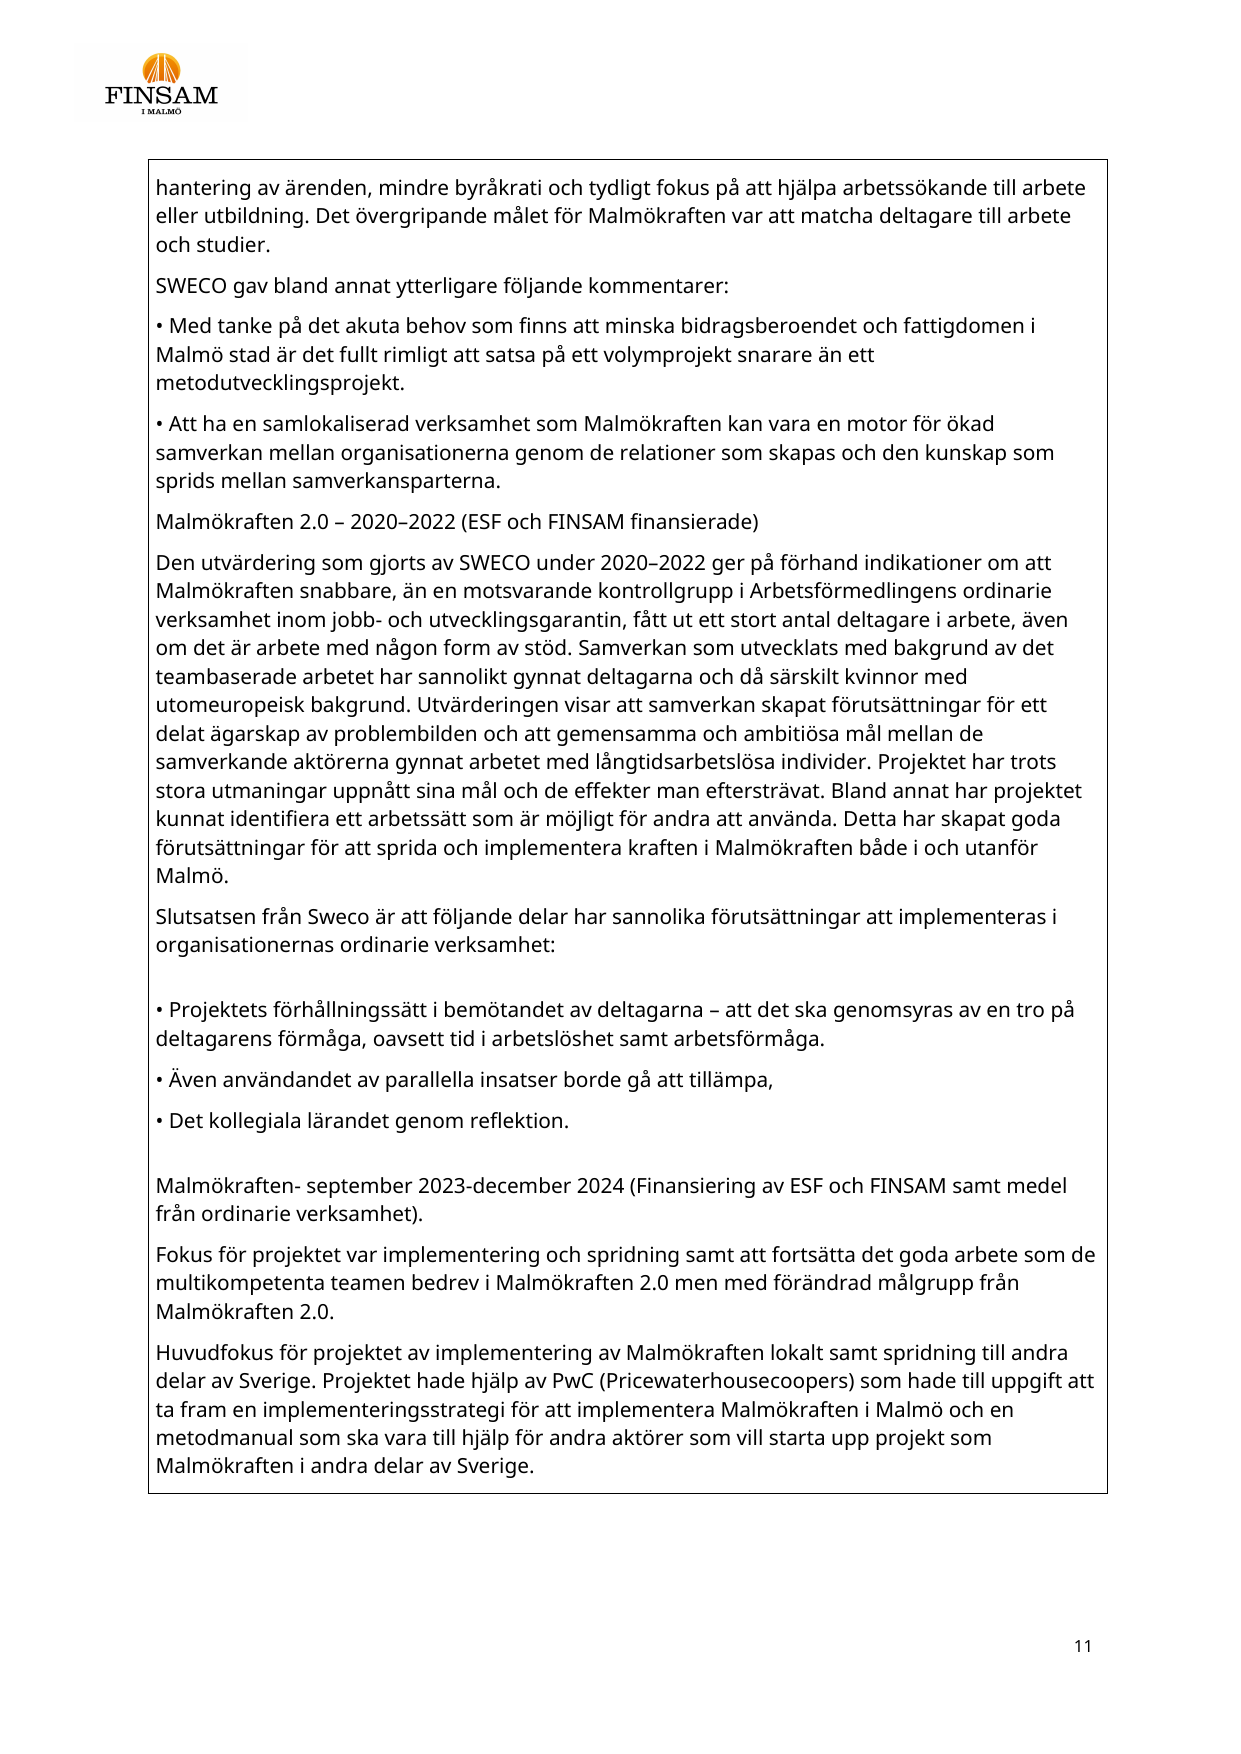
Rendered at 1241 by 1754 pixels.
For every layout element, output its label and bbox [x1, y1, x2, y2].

table_cell [149, 160, 1107, 1493]
picture [73, 43, 249, 122]
